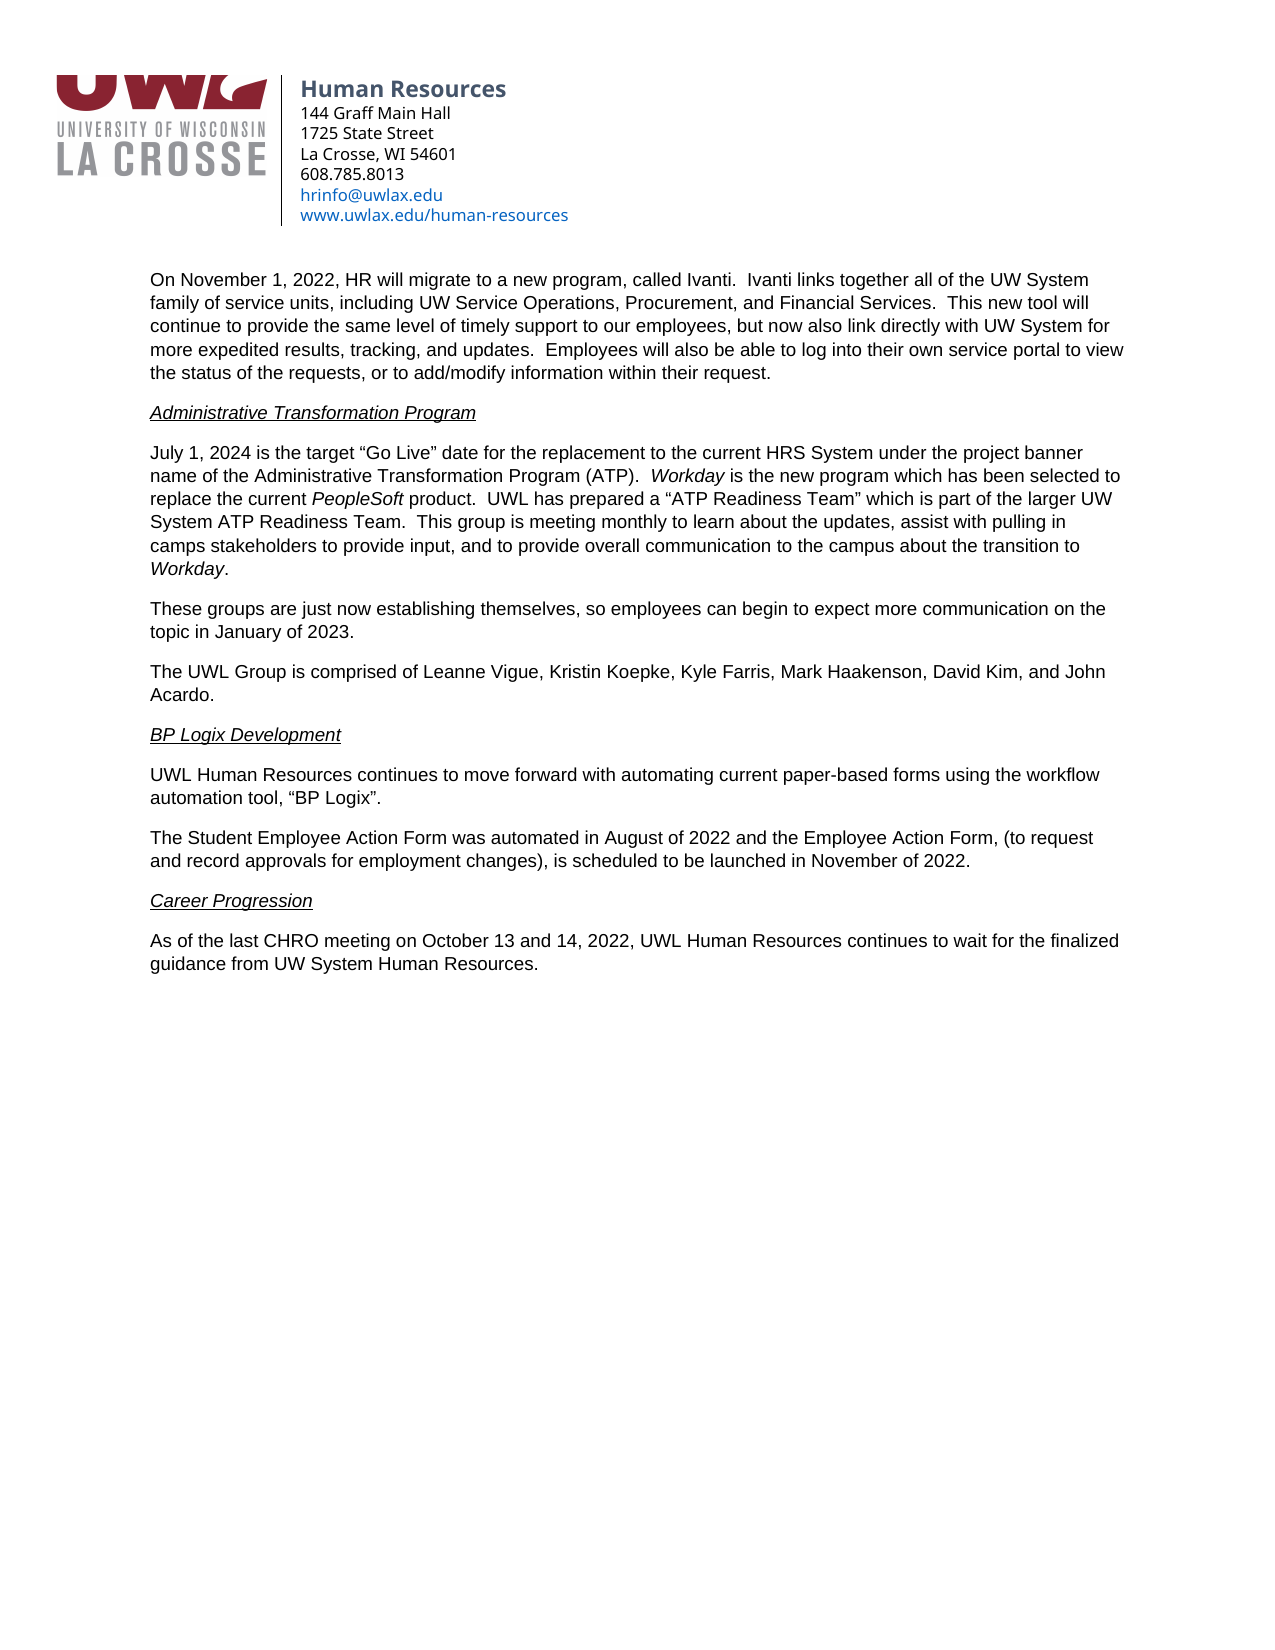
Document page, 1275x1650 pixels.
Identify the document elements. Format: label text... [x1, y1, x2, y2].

text These groups are just now establishing themselves, so employees can begin to expect more communication on the topic in January of 2023. [150, 597, 1125, 642]
text UWL Human Resources continues to move forward with automating current paper-based forms using the workflow automation tool, “BP Logix”. [150, 764, 1125, 808]
text July 1, 2024 is the target “Go Live” date for the replacement to the current HRS System under the project banner name of the Administrative Transformation Program (ATP). Workday is the new program which has been selected to replace the current PeopleSoft product. UWL has prepared a “ATP Readiness Team” which is part of the larger UW System ATP Readiness Team. This group is meeting monthly to learn about the updates, assist with pulling in camps stakeholders to provide input, and to provide overall communication to the campus about the transition to Workday. [150, 441, 1125, 579]
picture [56, 75, 268, 177]
text The Student Employee Action Form was automated in August of 2022 and the Employee Action Form, (to request and record approvals for employment changes), is scheduled to be launched in November of 2022. [150, 827, 1125, 872]
text Administrative Transformation Program [150, 402, 1125, 423]
text The UWL Group is comprised of Leanne Vigue, Kristin Koepke, Kyle Farris, Mark Haakenson, David Kim, and John Acardo. [150, 661, 1125, 705]
text On November 1, 2022, HR will migrate to a new program, called Ivanti. Ivanti links together all of the UW System family of service units, including UW Service Operations, Procurement, and Financial Services. This new tool will continue to provide the same level of timely support to our employees, but now also link directly with UW System for more expedited results, tracking, and updates. Employees will also be able to log into their own service portal to view the status of the requests, or to add/modify information within their request. [150, 269, 1125, 383]
text BP Logix Development [150, 724, 1125, 745]
text As of the last CHRO meeting on October 13 and 14, 2022, UWL Human Resources continues to wait for the finalized guidance from UW System Human Resources. [150, 930, 1125, 974]
text Career Progression [150, 890, 1125, 911]
